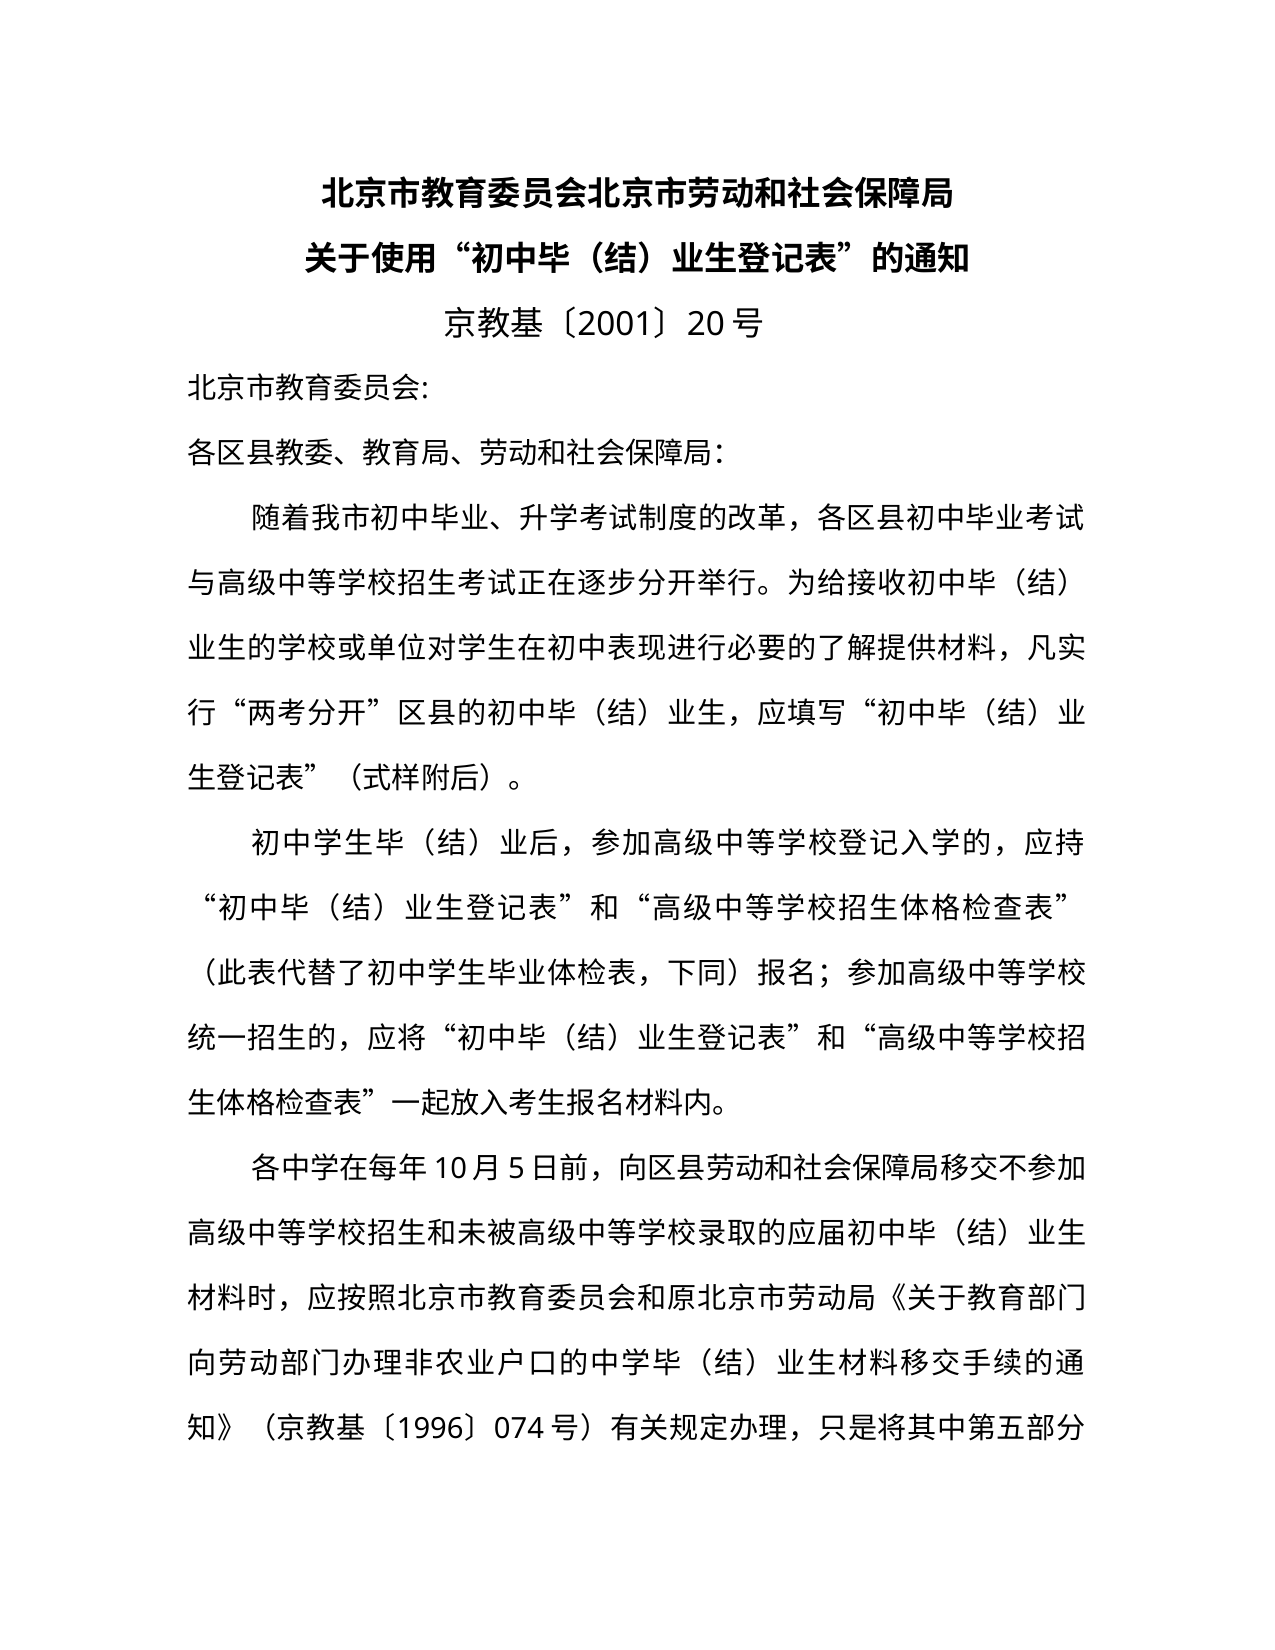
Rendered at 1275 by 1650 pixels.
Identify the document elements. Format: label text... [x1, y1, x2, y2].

text 随着我市初中毕业、升学考试制度的改革，各区县初中毕业考试与高级中等学校招生考试正在逐步分开举行。为给接收初中毕（结）业生的学校或单位对学生在初中表现进行必要的了解提供材料，凡实行“两考分开”区县的初中毕（结）业生，应填写“初中毕（结）业生登记表”（式样附后）。 [187, 484, 1087, 809]
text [187, 1134, 1087, 1459]
text 初中学生毕（结）业后，参加高级中等学校登记入学的，应持“初中毕（结）业生登记表”和“高级中等学校招生体格检查表”（此表代替了初中学生毕业体检表，下同）报名；参加高级中等学校统一招生的，应将“初中毕（结）业生登记表”和“高级中等学校招生体格检查表”一起放入考生报名材料内。 [187, 809, 1087, 1134]
text 各区县教委、教育局、劳动和社会保障局： [187, 419, 1087, 484]
text 北京市教育委员会: [187, 354, 1087, 419]
text 关于使用“初中毕（结）业生登记表”的通知 [187, 224, 1087, 289]
text 北京市教育委员会北京市劳动和社会保障局 [187, 159, 1087, 224]
text 京教基〔2001〕20号 [187, 289, 1021, 354]
